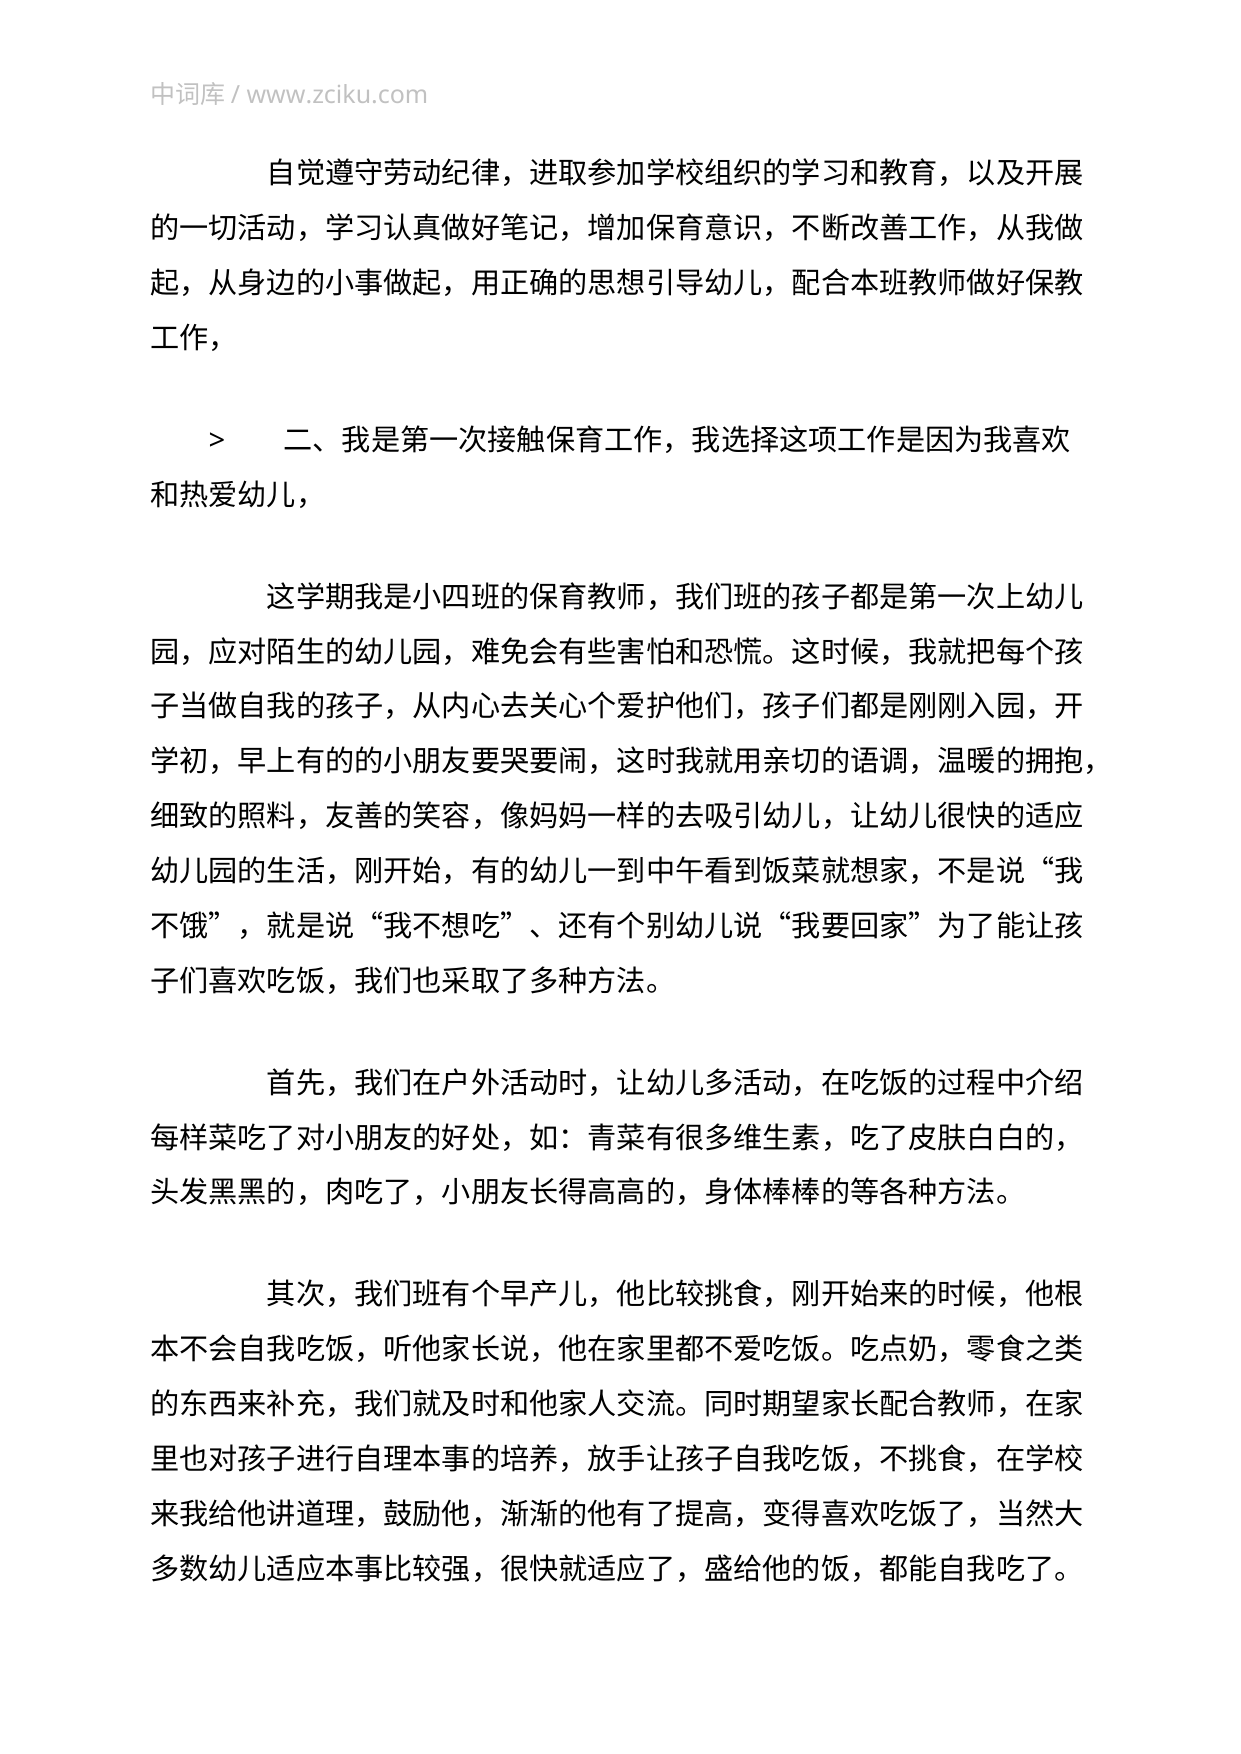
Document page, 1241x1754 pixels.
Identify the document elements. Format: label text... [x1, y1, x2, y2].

text 这学期我是小四班的保育教师，我们班的孩子都是第一次上幼儿园，应对陌生的幼儿园，难免会有些害怕和恐慌。这时候，我就把每个孩子当做自我的孩子，从内心去关心个爱护他们，孩子们都是刚刚入园，开学初，早上有的的小朋友要哭要闹，这时我就用亲切的语调，温暖的拥抱，细致的照料，友善的笑容，像妈妈一样的去吸引幼儿，让幼儿很快的适应幼儿园的生活，刚开始，有的幼儿一到中午看到饭菜就想家，不是说“我不饿”，就是说“我不想吃”、还有个别幼儿说“我要回家”为了能让孩子们喜欢吃饭，我们也采取了多种方法。 [150, 573, 1090, 1000]
text > 二、我是第一次接触保育工作，我选择这项工作是因为我喜欢和热爱幼儿， [150, 416, 1090, 514]
text 自觉遵守劳动纪律，进取参加学校组织的学习和教育，以及开展的一切活动，学习认真做好笔记，增加保育意识，不断改善工作，从我做起，从身边的小事做起，用正确的思想引导幼儿，配合本班教师做好保教工作， [150, 150, 1090, 357]
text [150, 1271, 1090, 1588]
text 首先，我们在户外活动时，让幼儿多活动，在吃饭的过程中介绍每样菜吃了对小朋友的好处，如：青菜有很多维生素，吃了皮肤白白的，头发黑黑的，肉吃了，小朋友长得高高的，身体棒棒的等各种方法。 [150, 1059, 1090, 1211]
